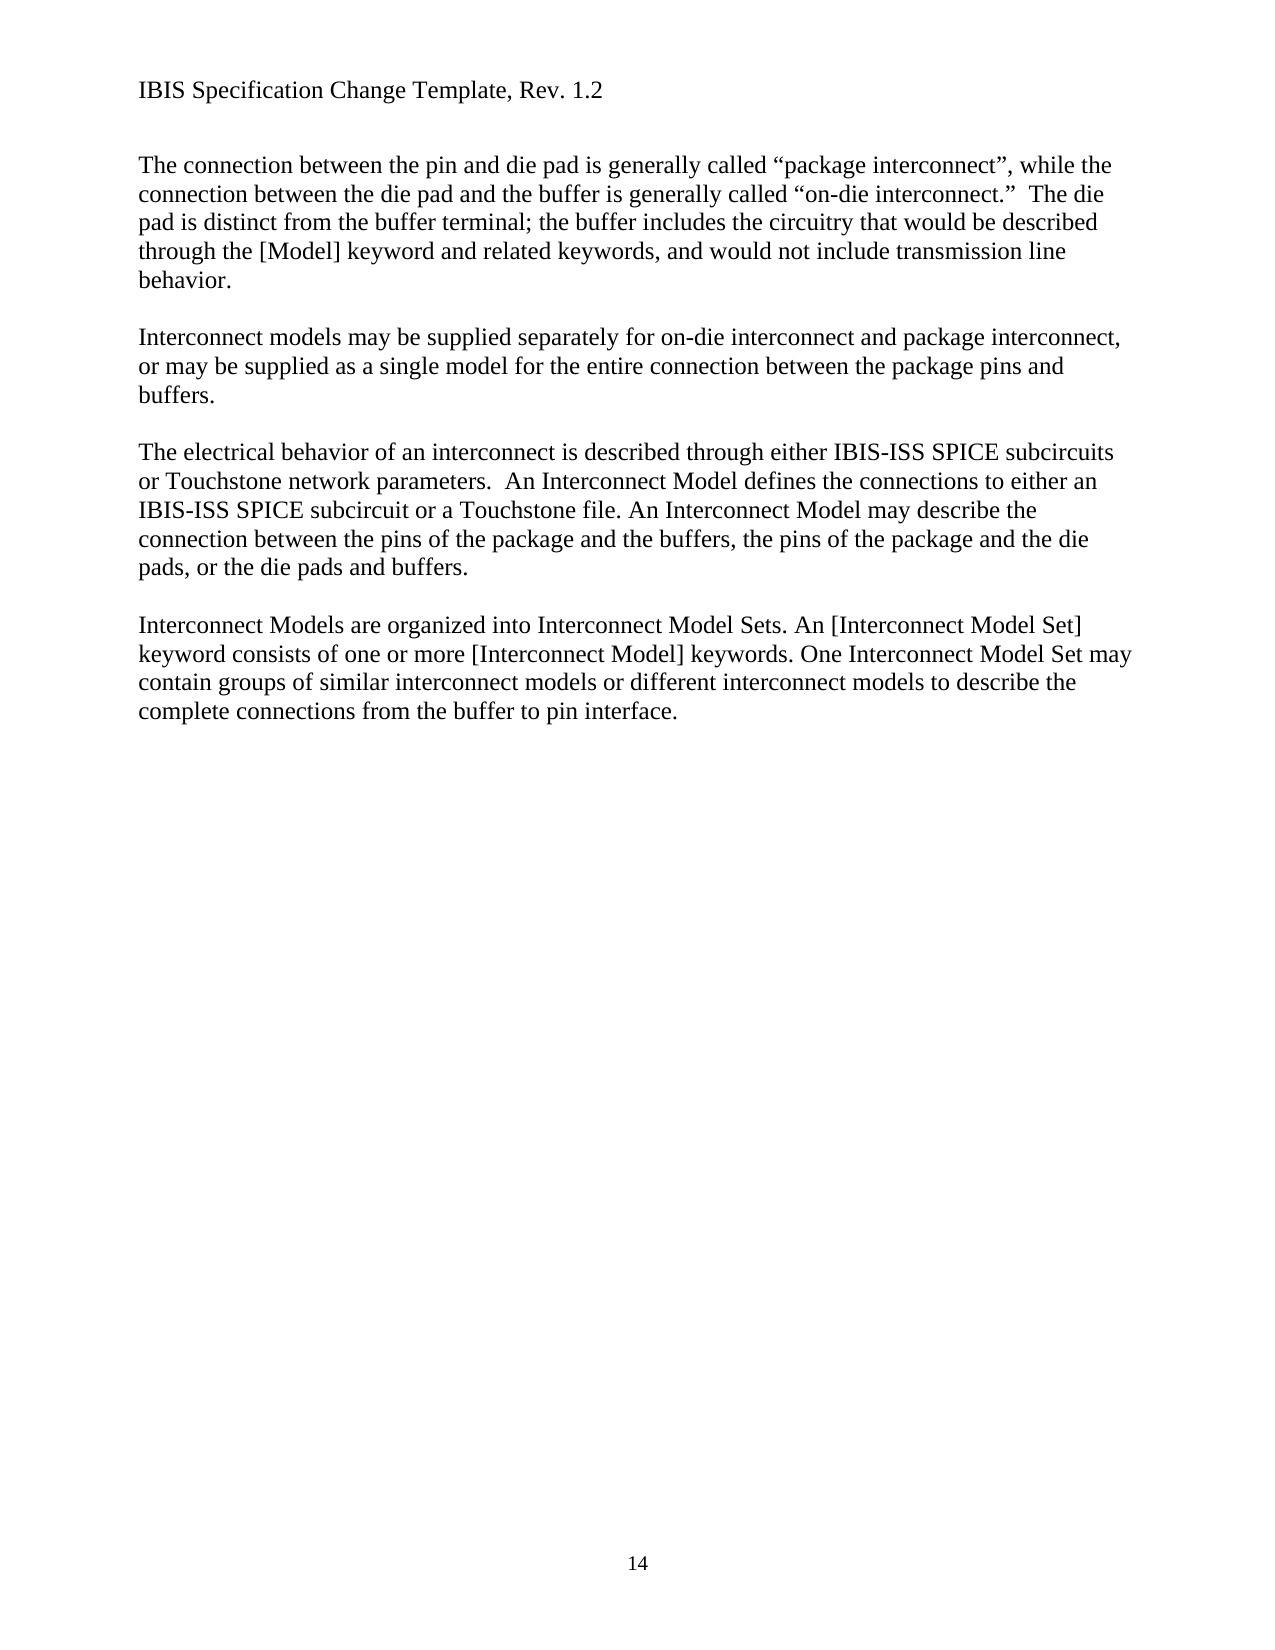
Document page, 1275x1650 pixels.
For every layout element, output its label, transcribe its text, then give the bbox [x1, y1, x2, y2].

text The electrical behavior of an interconnect is described through either IBIS-ISS SPICE subcircuits or Touchstone network parameters. An Interconnect Model defines the connections to either an IBIS-ISS SPICE subcircuit or a Touchstone file. An Interconnect Model may describe the connection between the pins of the package and the buffers, the pins of the package and the die pads, or the die pads and buffers. [138, 437, 1137, 581]
text Interconnect models may be supplied separately for on-die interconnect and package interconnect, or may be supplied as a single model for the entire connection between the package pins and buffers. [138, 322, 1137, 409]
text Interconnect Models are organized into Interconnect Model Sets. An [Interconnect Model Set] keyword consists of one or more [Interconnect Model] keywords. One Interconnect Model Set may contain groups of similar interconnect models or different interconnect models to describe the complete connections from the buffer to pin interface. [138, 610, 1137, 725]
text The connection between the pin and die pad is generally called “package interconnect”, while the connection between the die pad and the buffer is generally called “on-die interconnect.” The die pad is distinct from the buffer terminal; the buffer includes the circuitry that would be described through the [Model] keyword and related keywords, and would not include transmission line behavior. [138, 150, 1137, 294]
